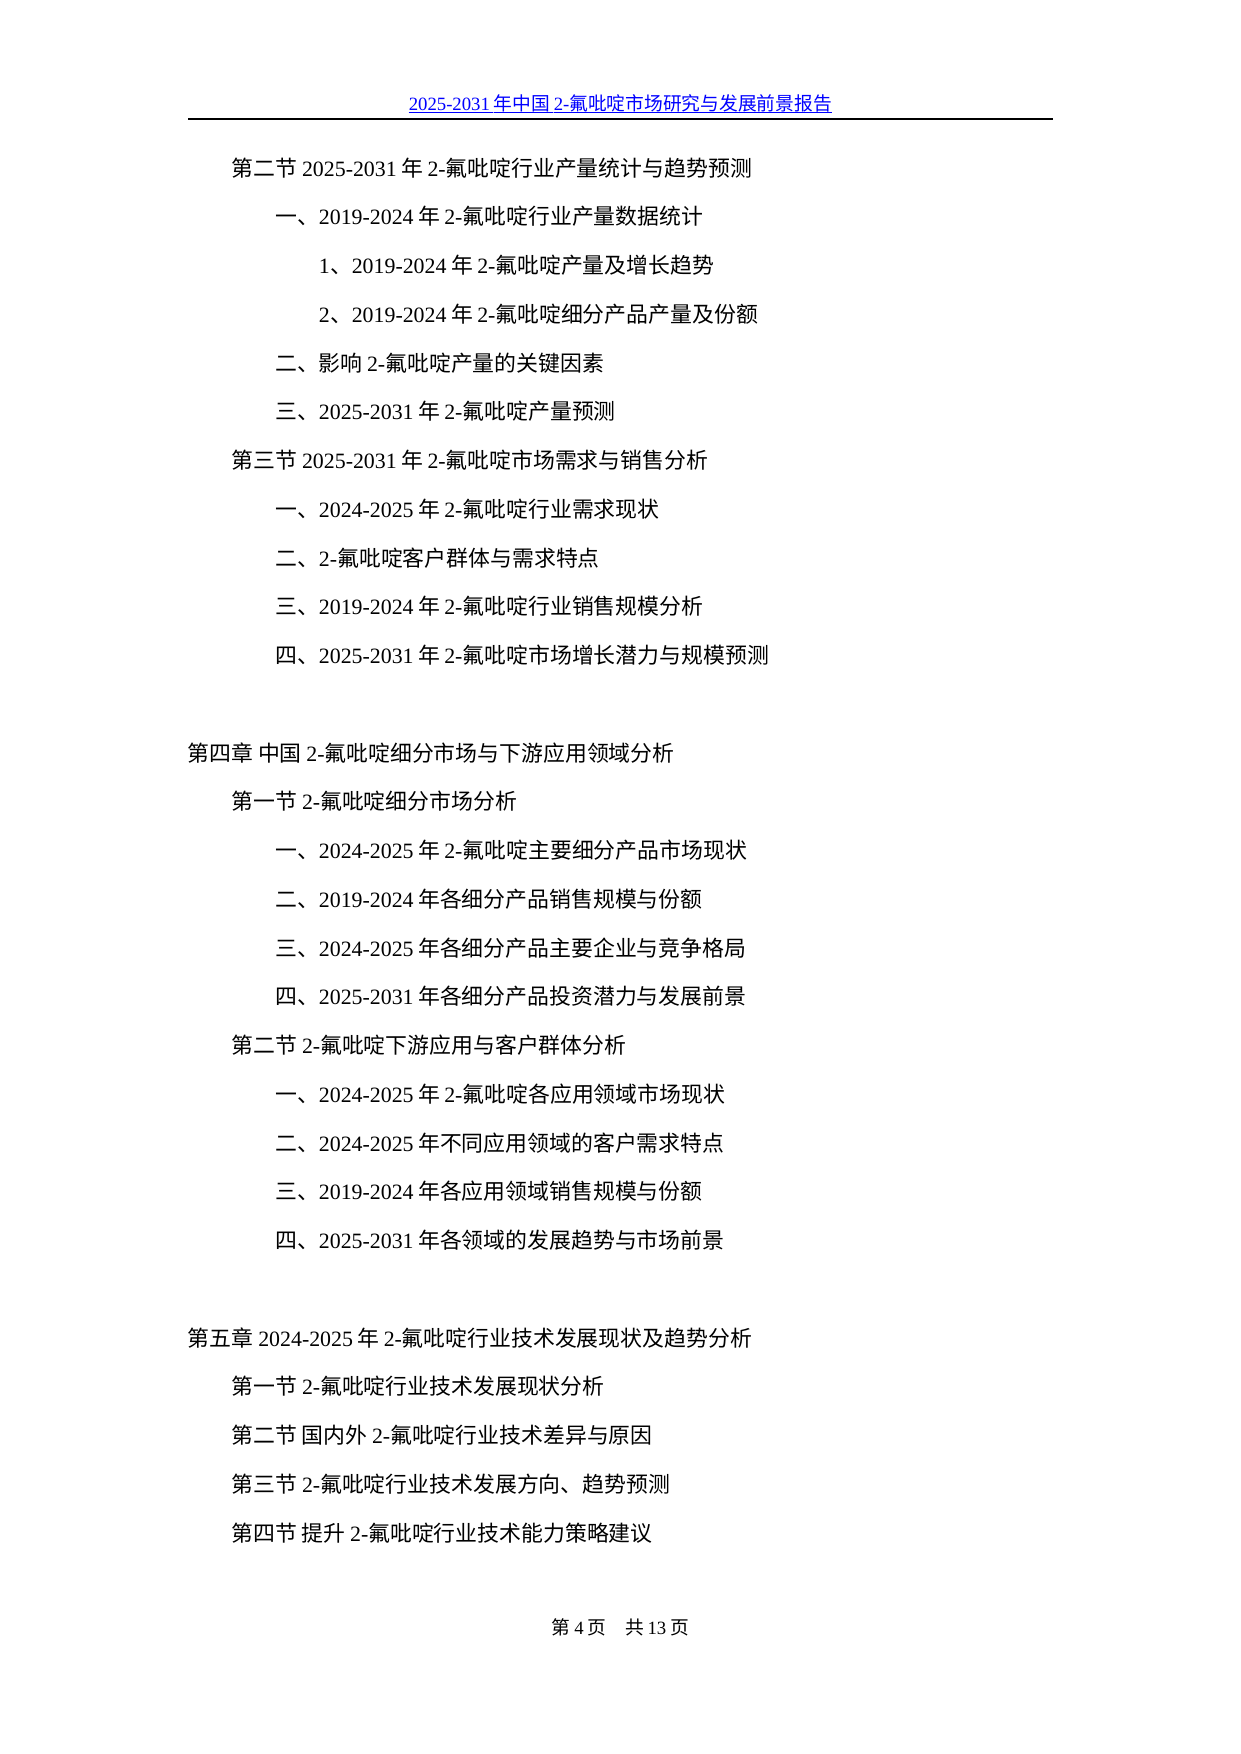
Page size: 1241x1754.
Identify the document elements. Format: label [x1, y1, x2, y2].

text [187, 150, 1053, 1548]
